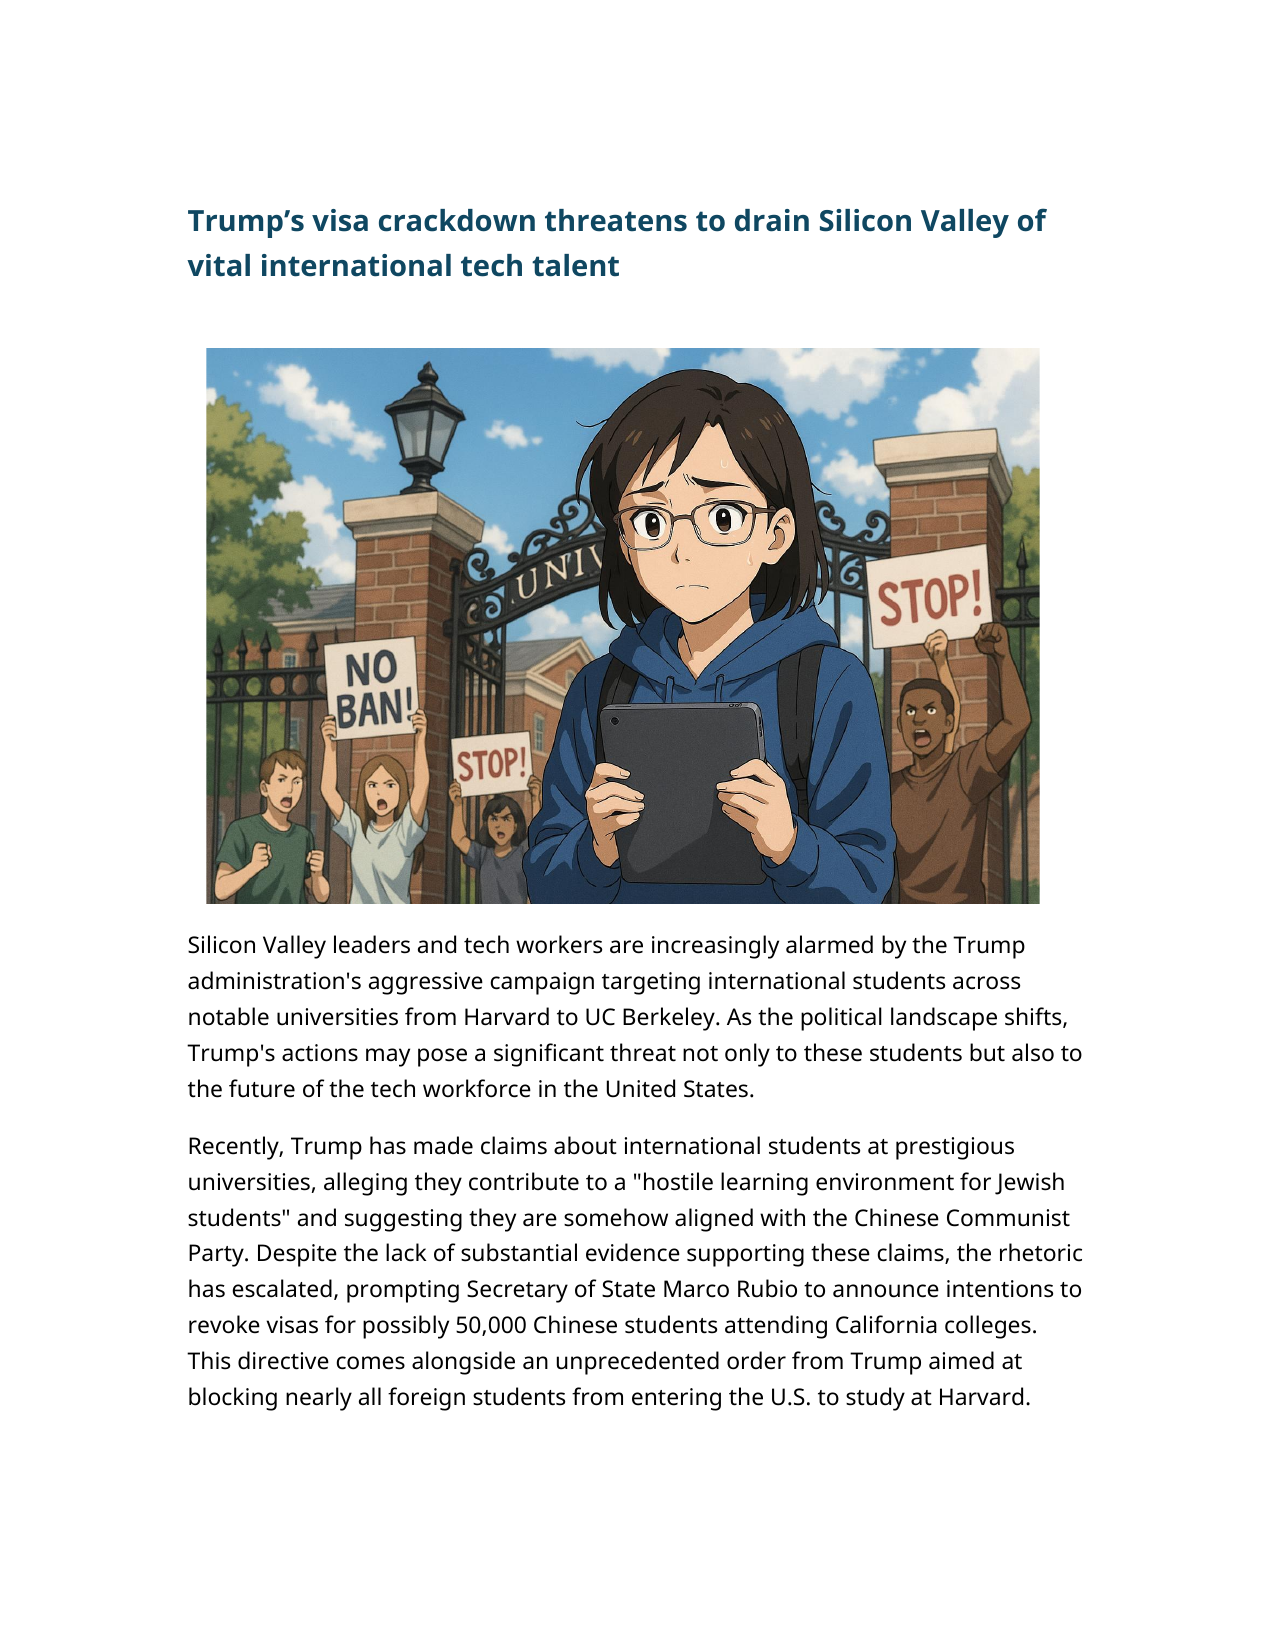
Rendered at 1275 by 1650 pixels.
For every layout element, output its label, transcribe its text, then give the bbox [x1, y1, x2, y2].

subtitle Trump’s visa crackdown threatens to drain Silicon Valley of vital international tech talent [187, 200, 1087, 285]
text Recently, Trump has made claims about international students at prestigious universities, alleging they contribute to a "hostile learning environment for Jewish students" and suggesting they are somehow aligned with the Chinese Communist Party. Despite the lack of substantial evidence supporting these claims, the rhetoric has escalated, prompting Secretary of State Marco Rubio to announce intentions to revoke visas for possibly 50,000 Chinese students attending California colleges. This directive comes alongside an unprecedented order from Trump aimed at blocking nearly all foreign students from entering the U.S. to study at Harvard. [187, 1129, 1087, 1412]
text Silicon Valley leaders and tech workers are increasingly alarmed by the Trump administration's aggressive campaign targeting international students across notable universities from Harvard to UC Berkeley. As the political landscape shifts, Trump's actions may pose a significant threat not only to these students but also to the future of the tech workforce in the United States. [187, 929, 1087, 1104]
picture [206, 348, 1040, 904]
